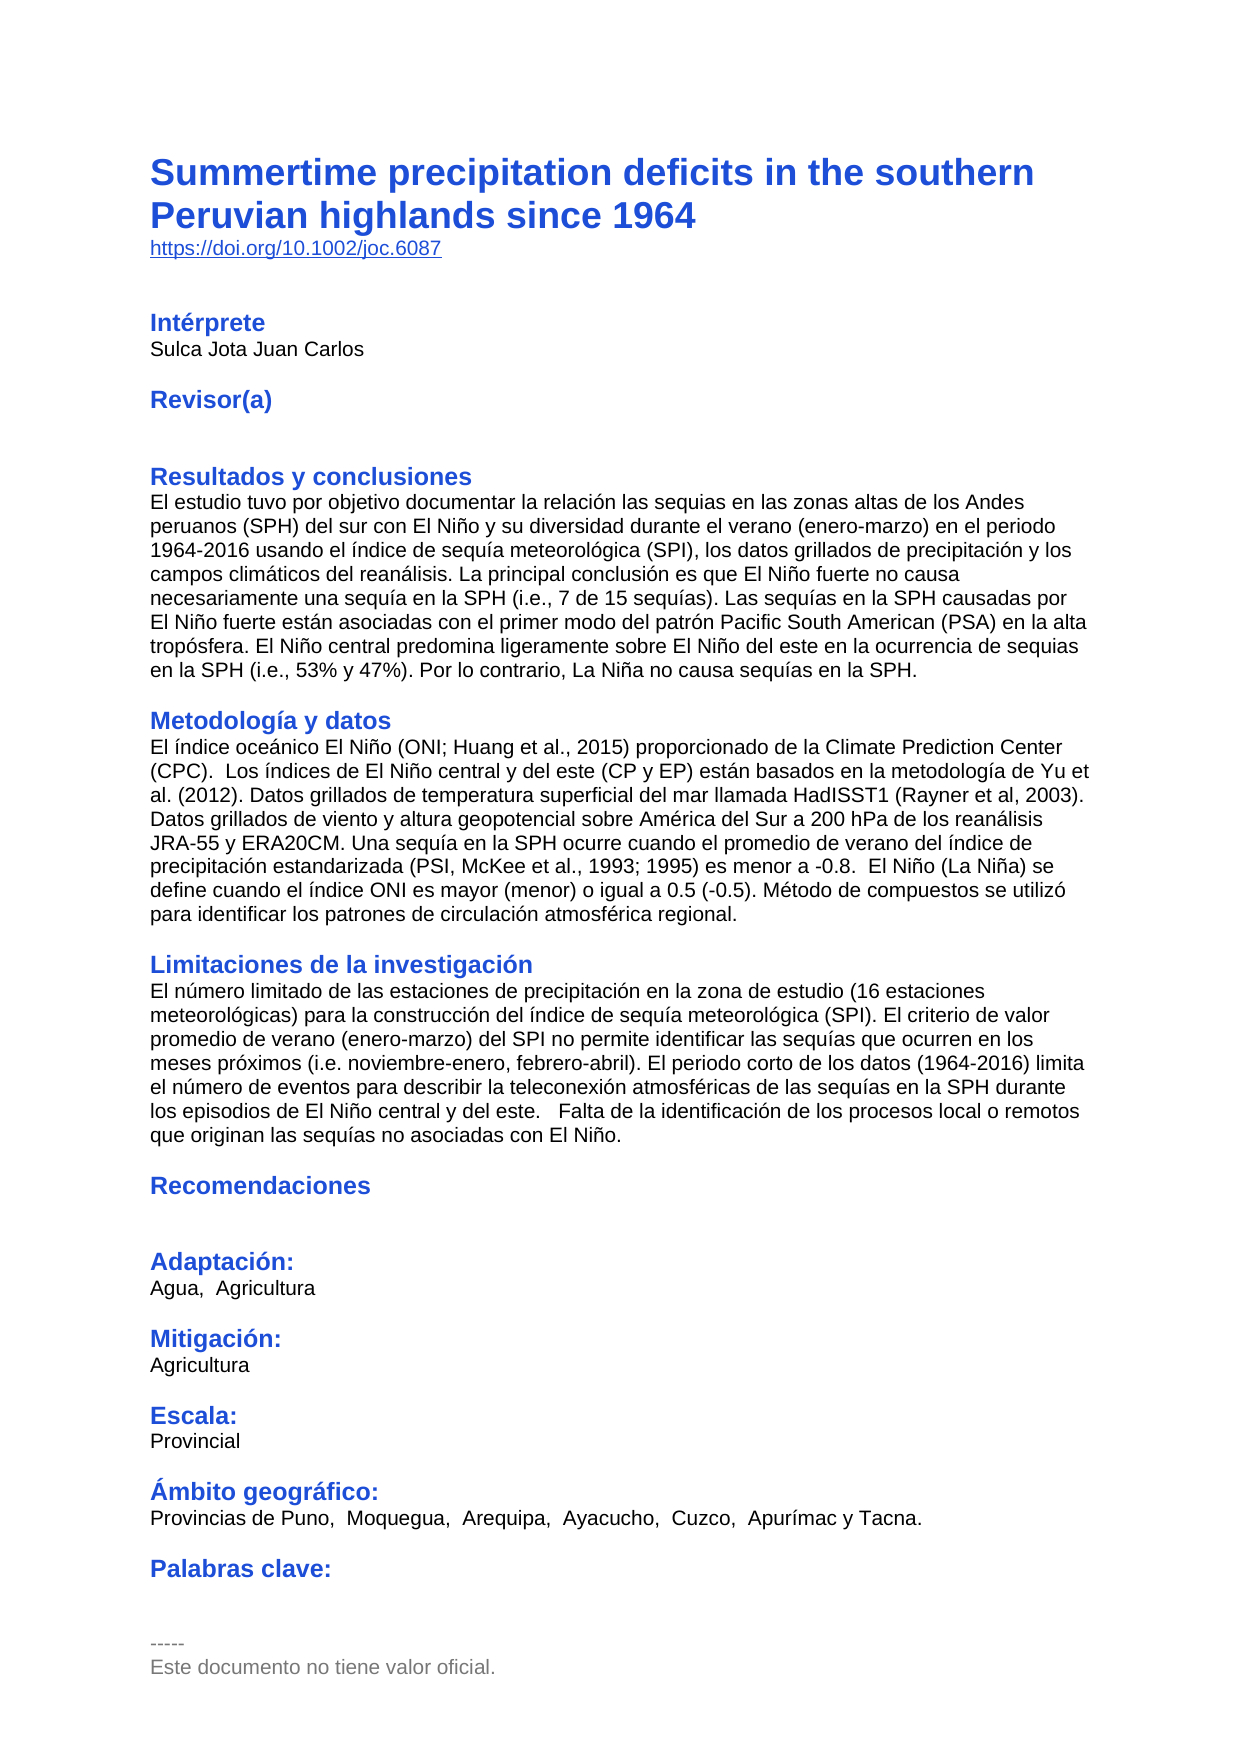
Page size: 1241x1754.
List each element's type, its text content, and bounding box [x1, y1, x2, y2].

text Agua, Agricultura [150, 1276, 1090, 1300]
text Resultados y conclusiones [150, 461, 1090, 490]
text Recomendaciones [150, 1171, 1090, 1199]
text Ámbito geográfico: [150, 1477, 1090, 1506]
text Summertime precipitation deficits in the southern Peruvian highlands since 1964 [150, 150, 1090, 236]
text Intérprete [150, 308, 1090, 337]
text Palabras clave: [150, 1554, 1090, 1583]
text Agricultura [150, 1353, 1090, 1377]
text Limitaciones de la investigación [150, 950, 1090, 979]
text https://doi.org/10.1002/joc.6087 [150, 236, 1090, 260]
text Metodología y datos [150, 706, 1090, 734]
text Provincial [150, 1429, 1090, 1453]
text Escala: [150, 1401, 1090, 1429]
text El índice oceánico El Niño (ONI; Huang et al., 2015) proporcionado de la Climate Prediction Center (CPC). Los índices de El Niño central y del este (CP y EP) están basados en la metodología de Yu et al. (2012). Datos grillados de temperatura superficial del mar llamada HadISST1 (Rayner et al, 2003). Datos grillados de viento y altura geopotencial sobre América del Sur a 200 hPa de los reanálisis JRA-55 y ERA20CM. Una sequía en la SPH ocurre cuando el promedio de verano del índice de precipitación estandarizada (PSI, McKee et al., 1993; 1995) es menor a -0.8. El Niño (La Niña) se define cuando el índice ONI es mayor (menor) o igual a 0.5 (-0.5). Método de compuestos se utilizó para identificar los patrones de circulación atmosférica regional. [150, 734, 1090, 926]
text El estudio tuvo por objetivo documentar la relación las sequias en las zonas altas de los Andes peruanos (SPH) del sur con El Niño y su diversidad durante el verano (enero-marzo) en el periodo 1964-2016 usando el índice de sequía meteorológica (SPI), los datos grillados de precipitación y los campos climáticos del reanálisis. La principal conclusión es que El Niño fuerte no causa necesariamente una sequía en la SPH (i.e., 7 de 15 sequías). Las sequías en la SPH causadas por El Niño fuerte están asociadas con el primer modo del patrón Pacific South American (PSA) en la alta tropósfera. El Niño central predomina ligeramente sobre El Niño del este en la ocurrencia de sequias en la SPH (i.e., 53% y 47%). Por lo contrario, La Niña no causa sequías en la SPH. [150, 490, 1090, 682]
text Sulca Jota Juan Carlos [150, 337, 1090, 361]
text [150, 1506, 1090, 1530]
text Mitigación: [150, 1324, 1090, 1353]
text Revisor(a) [150, 385, 1090, 413]
text Adaptación: [150, 1247, 1090, 1276]
text El número limitado de las estaciones de precipitación en la zona de estudio (16 estaciones meteorológicas) para la construcción del índice de sequía meteorológica (SPI). El criterio de valor promedio de verano (enero-marzo) del SPI no permite identificar las sequías que ocurren en los meses próximos (i.e. noviembre-enero, febrero-abril). El periodo corto de los datos (1964-2016) limita el número de eventos para describir la teleconexión atmosféricas de las sequías en la SPH durante los episodios de El Niño central y del este. Falta de la identificación de los procesos local o remotos que originan las sequías no asociadas con El Niño. [150, 979, 1090, 1147]
